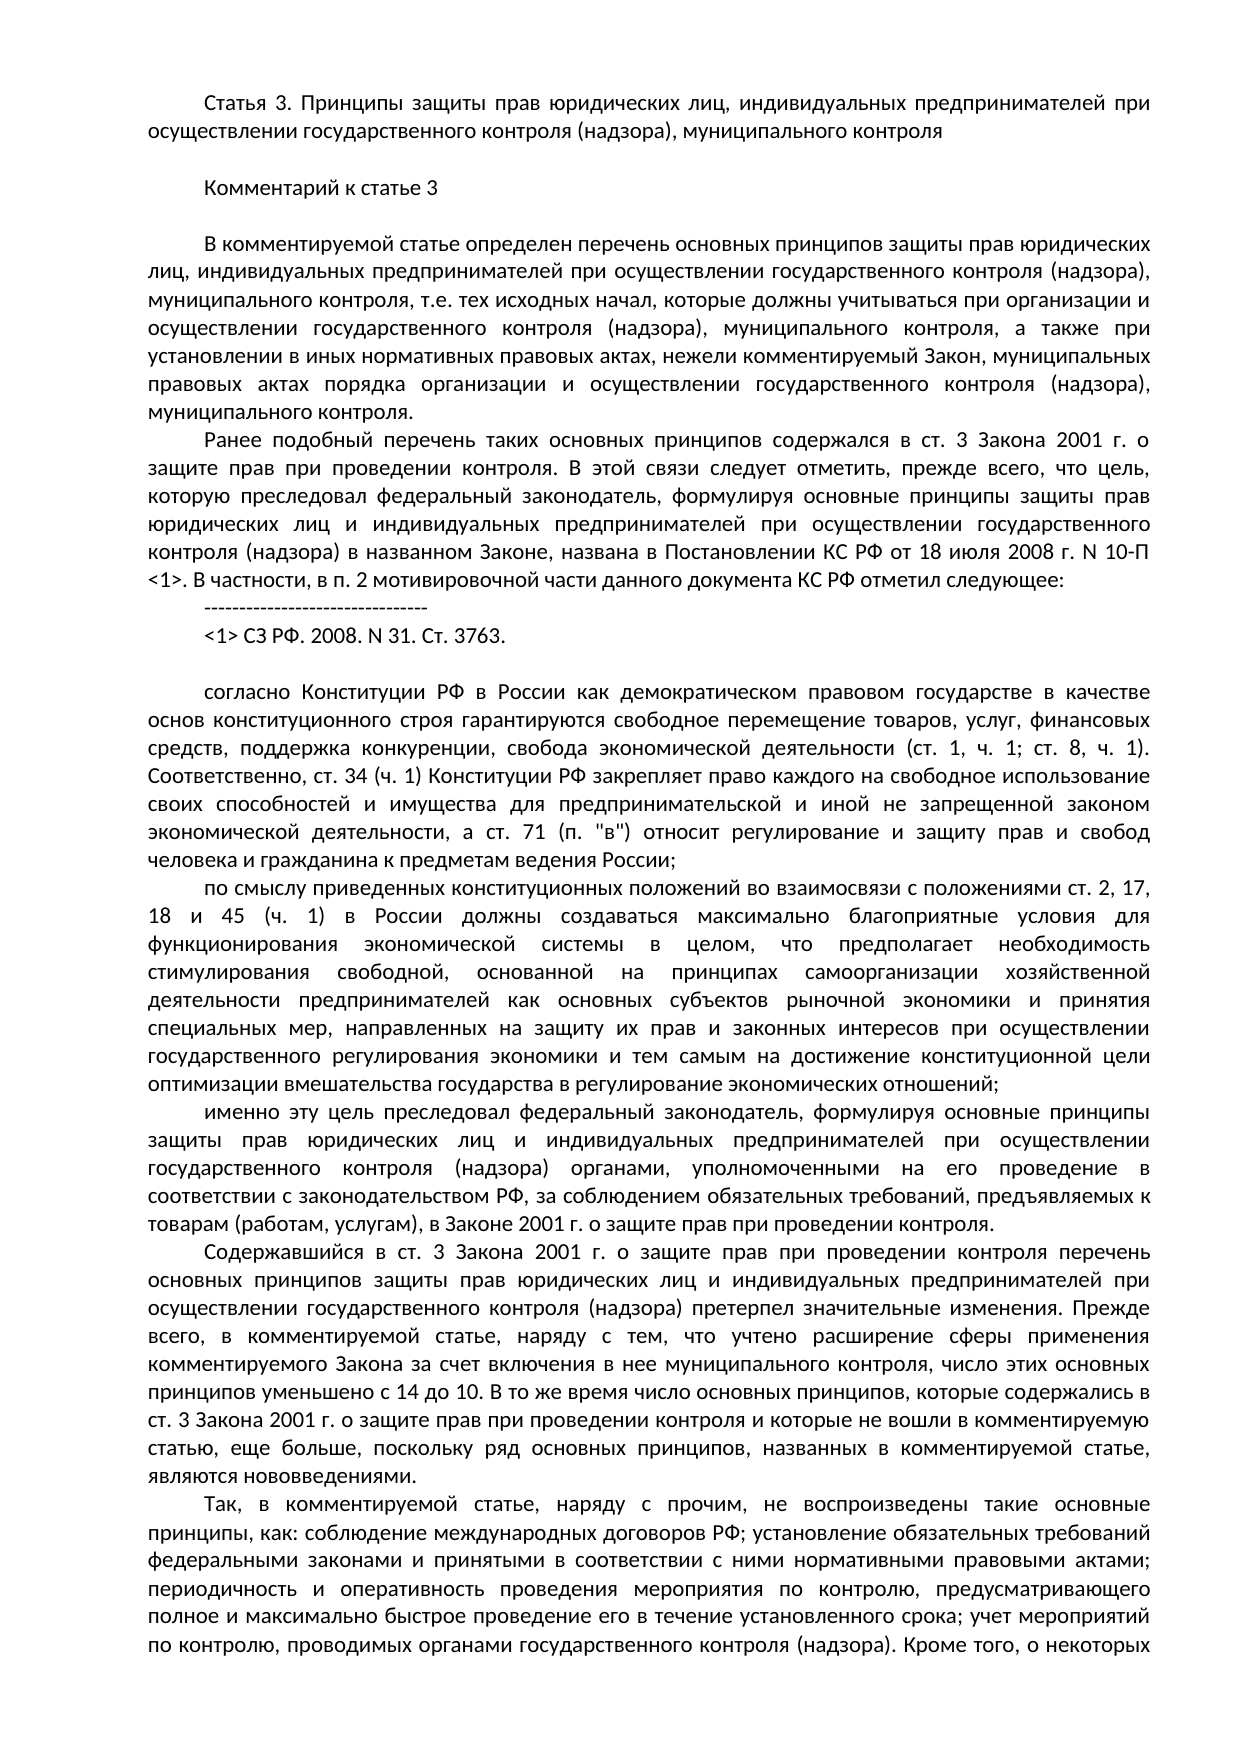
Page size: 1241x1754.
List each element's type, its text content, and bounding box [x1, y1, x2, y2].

text В комментируемой статье определен перечень основных принципов защиты прав юридических лиц, индивидуальных предпринимателей при осуществлении государственного контроля (надзора), муниципального контроля, т.е. тех исходных начал, которые должны учитываться при организации и осуществлении государственного контроля (надзора), муниципального контроля, а также при установлении в иных нормативных правовых актах, нежели комментируемый Закон, муниципальных правовых актах порядка организации и осуществлении государственного контроля (надзора), муниципального контроля. [148, 229, 1152, 425]
text Содержавшийся в ст. 3 Закона 2001 г. о защите прав при проведении контроля перечень основных принципов защиты прав юридических лиц и индивидуальных предпринимателей при осуществлении государственного контроля (надзора) претерпел значительные изменения. Прежде всего, в комментируемой статье, наряду с тем, что учтено расширение сферы применения комментируемого Закона за счет включения в нее муниципального контроля, число этих основных принципов уменьшено с 14 до 10. В то же время число основных принципов, которые содержались в ст. 3 Закона 2001 г. о защите прав при проведении контроля и которые не вошли в комментируемую статью, еще больше, поскольку ряд основных принципов, названных в комментируемой статье, являются нововведениями. [148, 1237, 1152, 1489]
text Статья 3. Принципы защиты прав юридических лиц, индивидуальных предпринимателей при осуществлении государственного контроля (надзора), муниципального контроля [148, 88, 1152, 144]
text Комментарий к статье 3 [148, 173, 1152, 201]
text согласно Конституции РФ в России как демократическом правовом государстве в качестве основ конституционного строя гарантируются свободное перемещение товаров, услуг, финансовых средств, поддержка конкуренции, свобода экономической деятельности (ст. 1, ч. 1; ст. 8, ч. 1). Соответственно, ст. 34 (ч. 1) Конституции РФ закрепляет право каждого на свободное использование своих способностей и имущества для предпринимательской и иной не запрещенной законом экономической деятельности, а ст. 71 (п. "в") относит регулирование и защиту прав и свобод человека и гражданина к предметам ведения России; [148, 677, 1152, 873]
text -------------------------------- [148, 593, 1152, 621]
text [148, 1489, 1152, 1658]
text по смыслу приведенных конституционных положений во взаимосвязи с положениями ст. 2, 17, 18 и 45 (ч. 1) в России должны создаваться максимально благоприятные условия для функционирования экономической системы в целом, что предполагает необходимость стимулирования свободной, основанной на принципах самоорганизации хозяйственной деятельности предпринимателей как основных субъектов рыночной экономики и принятия специальных мер, направленных на защиту их прав и законных интересов при осуществлении государственного регулирования экономики и тем самым на достижение конституционной цели оптимизации вмешательства государства в регулирование экономических отношений; [148, 873, 1152, 1097]
text Ранее подобный перечень таких основных принципов содержался в ст. 3 Закона 2001 г. о защите прав при проведении контроля. В этой связи следует отметить, прежде всего, что цель, которую преследовал федеральный законодатель, формулируя основные принципы защиты прав юридических лиц и индивидуальных предпринимателей при осуществлении государственного контроля (надзора) в названном Законе, названа в Постановлении КС РФ от 18 июля 2008 г. N 10-П <1>. В частности, в п. 2 мотивировочной части данного документа КС РФ отметил следующее: [148, 425, 1152, 593]
text <1> СЗ РФ. 2008. N 31. Ст. 3763. [148, 621, 1152, 649]
text именно эту цель преследовал федеральный законодатель, формулируя основные принципы защиты прав юридических лиц и индивидуальных предпринимателей при осуществлении государственного контроля (надзора) органами, уполномоченными на его проведение в соответствии с законодательством РФ, за соблюдением обязательных требований, предъявляемых к товарам (работам, услугам), в Законе 2001 г. о защите прав при проведении контроля. [148, 1097, 1152, 1237]
